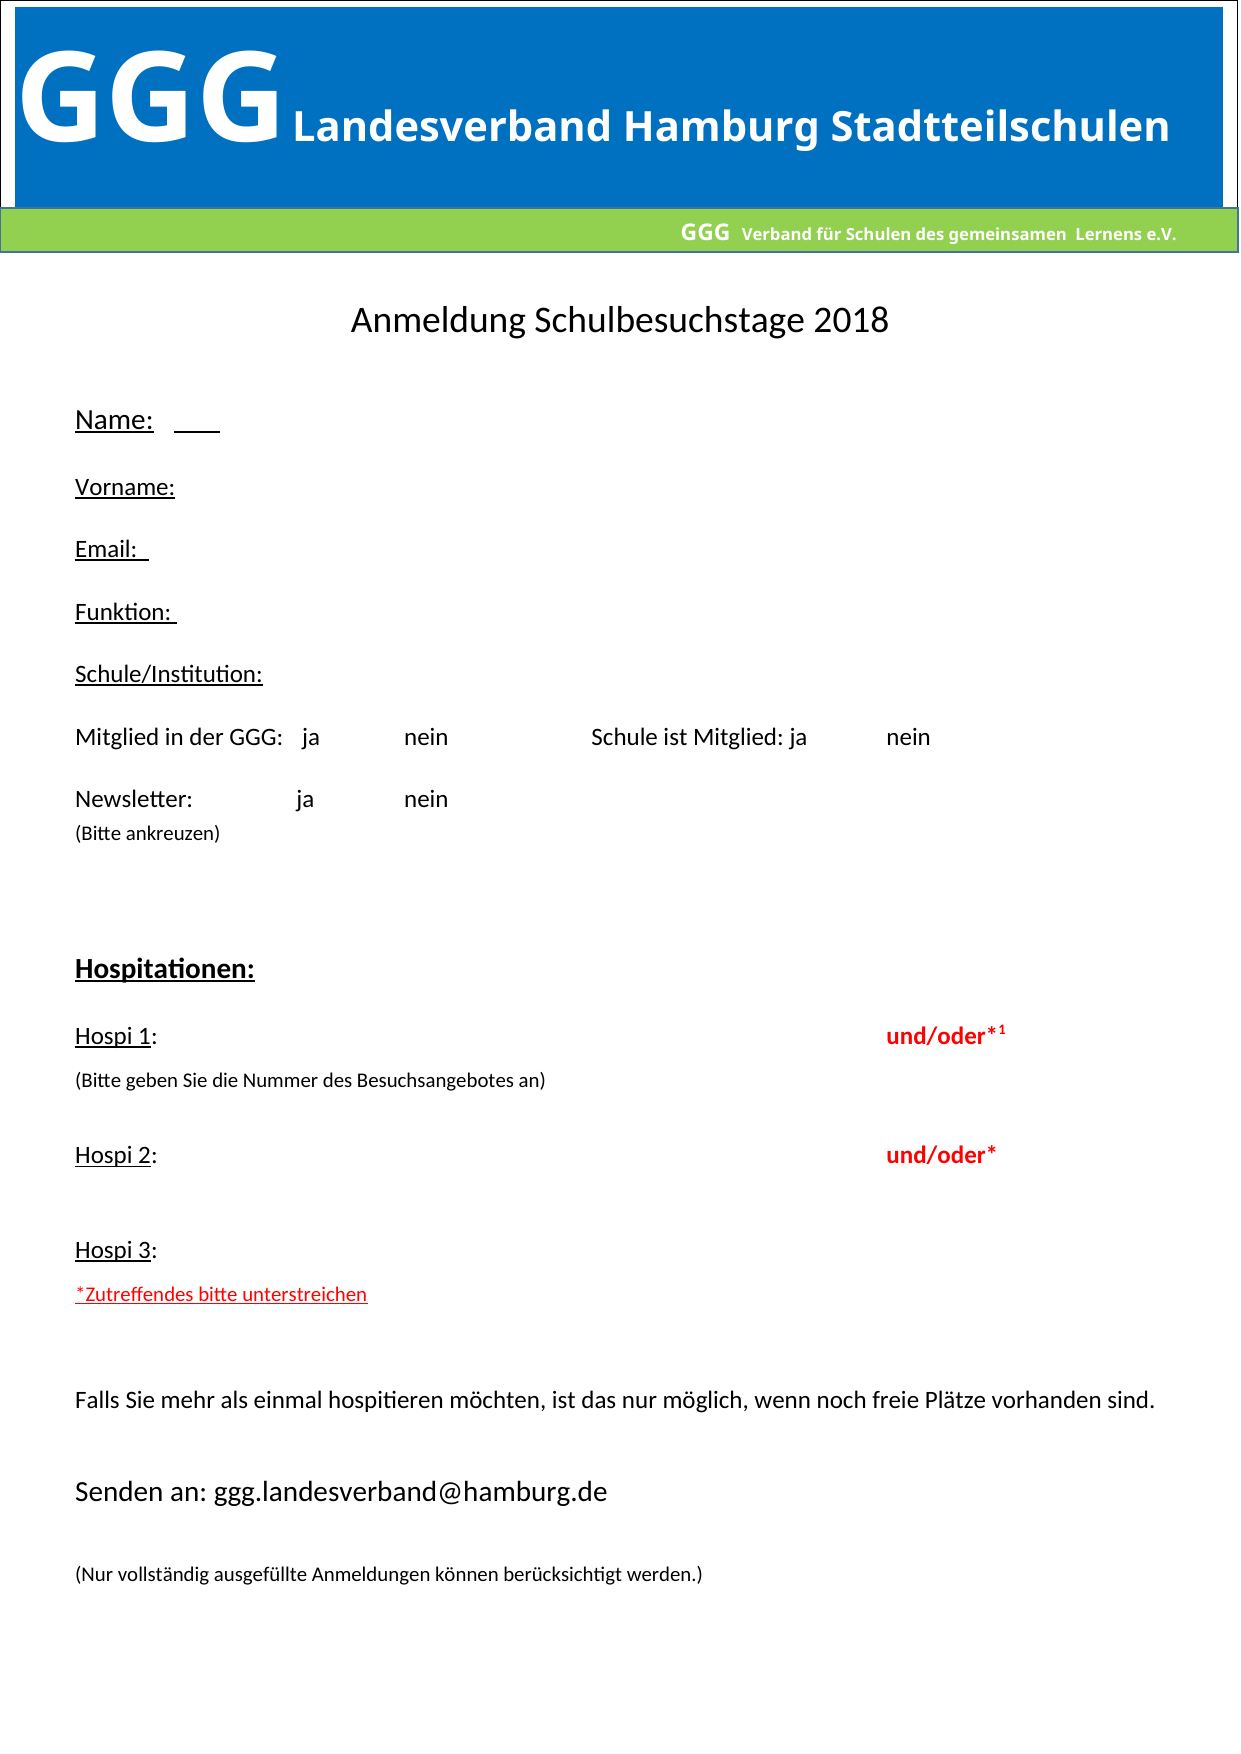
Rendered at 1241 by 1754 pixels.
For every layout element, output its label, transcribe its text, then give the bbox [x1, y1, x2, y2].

text *Zutreffendes bitte unterstreichen [75, 1281, 1165, 1307]
text Anmeldung Schulbesuchstage 2018 [75, 296, 1165, 342]
text Falls Sie mehr als einmal hospitieren möchten, ist das nur möglich, wenn noch freie Plätze vorhanden sind. [75, 1384, 1165, 1415]
text Hospi 2: und/oder* [75, 1139, 1165, 1170]
text Hospi 3: [75, 1234, 1165, 1264]
text (Bitte geben Sie die Nummer des Besuchsangebotes an) [75, 1067, 1165, 1092]
text Vorname: [75, 471, 1165, 502]
text Hospitationen: [75, 950, 1165, 985]
text (Nur vollständig ausgefüllte Anmeldungen können berücksichtigt werden.) [75, 1561, 1165, 1587]
text Mitglied in der GGG: ja nein Schule ist Mitglied: ja nein [75, 721, 1165, 751]
text Schule/Institution: [75, 658, 1165, 689]
text Senden an: ggg.landesverband@hamburg.de [75, 1473, 1165, 1509]
text Name: [75, 401, 1165, 437]
text Hospi 1: und/oder*1 [75, 1020, 1165, 1050]
text Email: [75, 533, 1165, 564]
text Newsletter: ja nein [75, 783, 1165, 813]
text Funktion: [75, 596, 1165, 626]
text (Bitte ankreuzen) [75, 820, 1165, 845]
